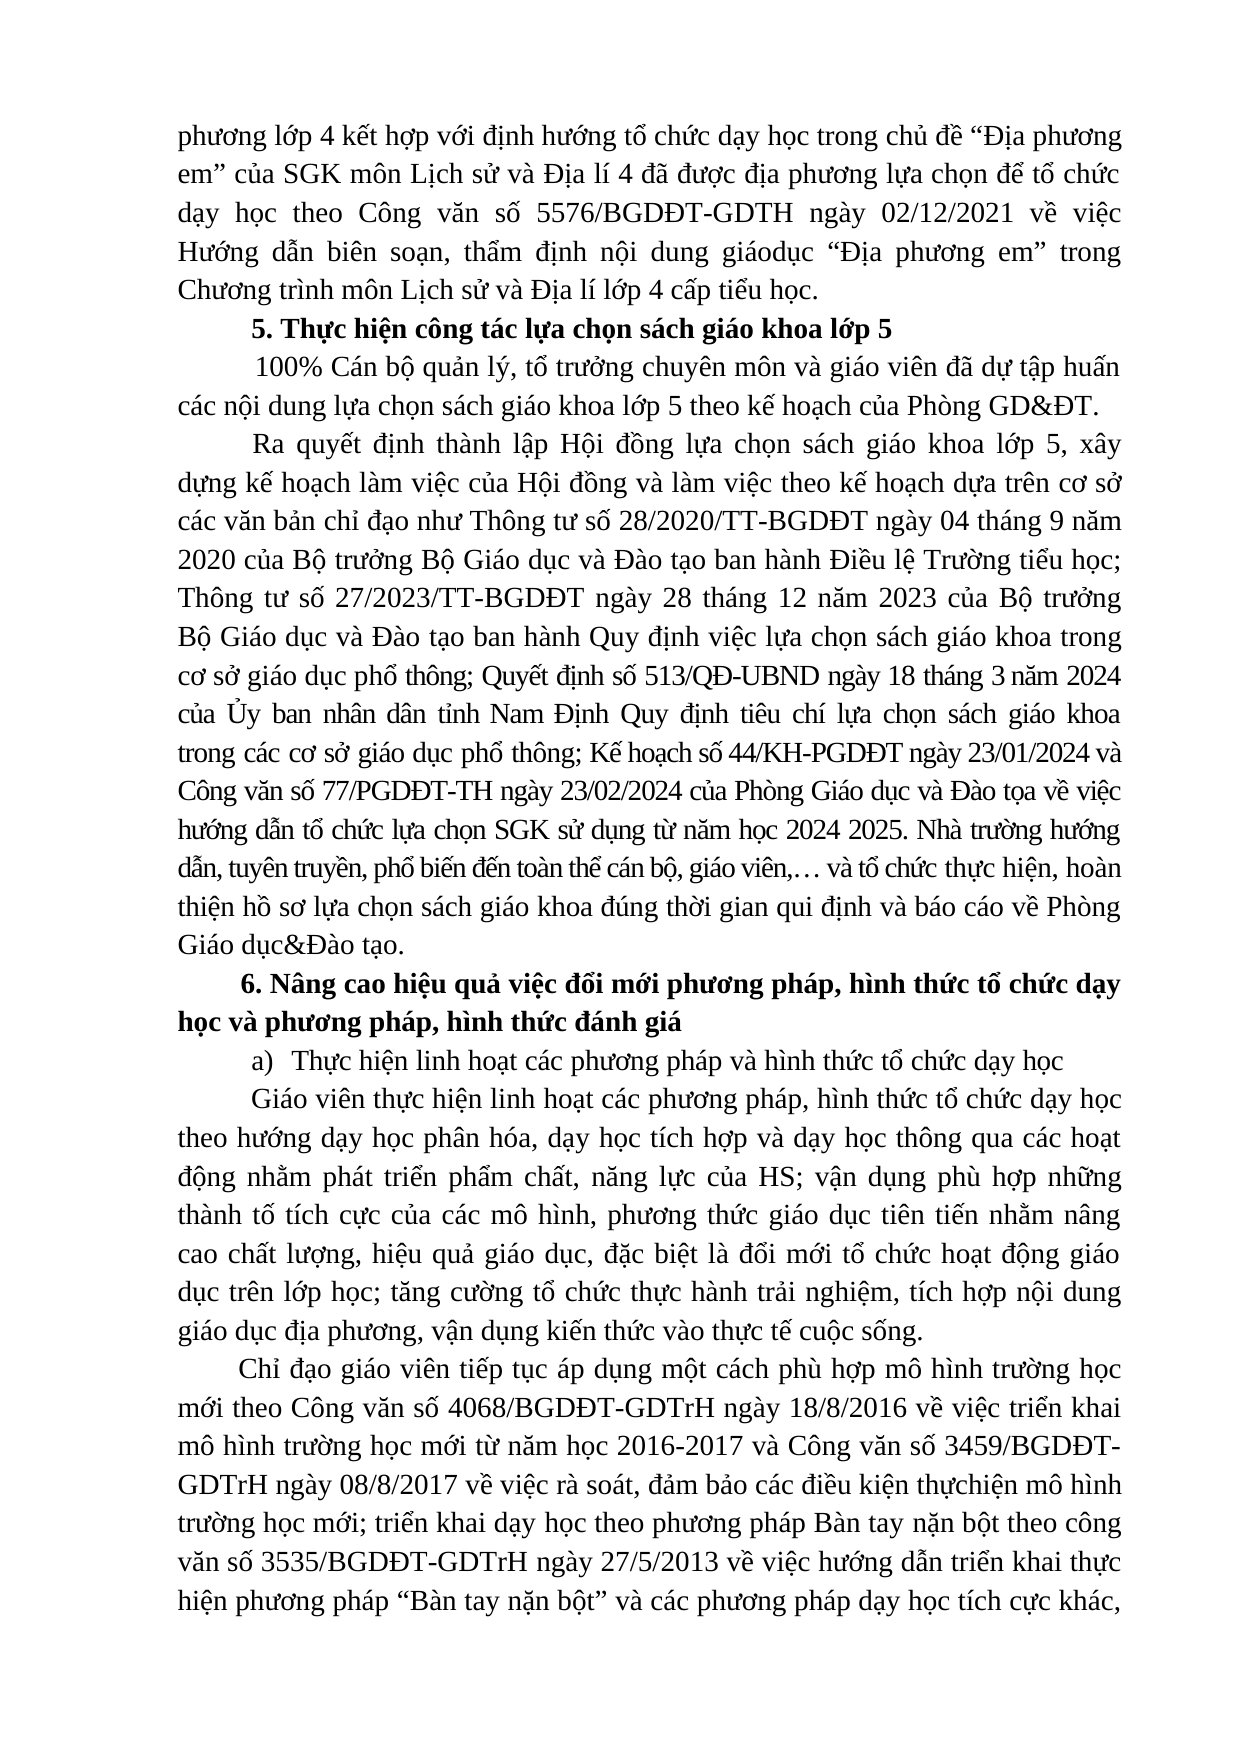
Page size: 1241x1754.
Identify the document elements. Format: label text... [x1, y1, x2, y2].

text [177, 118, 1122, 306]
text Giáo viên thực hiện linh hoạt các phương pháp, hình thức tổ chức dạy học theo hướng dạy học phân hóa, dạy học tích hợp và dạy học thông qua các hoạt động nhằm phát triển phẩm chất, năng lực của HS; vận dụng phù hợp những thành tố tích cực của các mô hình, phương thức giáo dục tiên tiến nhằm nâng cao chất lượng, hiệu quả giáo dục, đặc biệt là đổi mới tổ chức hoạt động giáo dục trên lớp học; tăng cường tổ chức thực hành trải nghiệm, tích hợp nội dung giáo dục địa phương, vận dụng kiến thức vào thực tế cuộc sống. [177, 1082, 1122, 1346]
subtitle 6. Nâng cao hiệu quả việc đổi mới phương pháp, hình thức tổ chức dạy học và phương pháp, hình thức đánh giá [177, 966, 1122, 1038]
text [177, 1351, 1122, 1616]
text 100% Cán bộ quản lý, tổ trưởng chuyên môn và giáo viên đã dự tập huấn các nội dung lựa chọn sách giáo khoa lớp 5 theo kế hoạch của Phòng GD&ĐT. [177, 349, 1122, 421]
text Ra quyết định thành lập Hội đồng lựa chọn sách giáo khoa lớp 5, xây dựng kế hoạch làm việc của Hội đồng và làm việc theo kế hoạch dựa trên cơ sở các văn bản chỉ đạo như Thông tư số 28/2020/TT-BGDĐT ngày 04 tháng 9 năm 2020 của Bộ trưởng Bộ Giáo dục và Đào tạo ban hành Điều lệ Trường tiểu học; Thông tư số 27/2023/TT-BGDĐT ngày 28 tháng 12 năm 2023 của Bộ trưởng Bộ Giáo dục và Đào tạo ban hành Quy định việc lựa chọn sách giáo khoa trong cơ sở giáo dục phổ thông; Quyết định số 513/QĐ-UBND ngày 18 tháng 3 năm 2024 của Ủy ban nhân dân tỉnh Nam Định Quy định tiêu chí lựa chọn sách giáo khoa trong các cơ sở giáo dục phổ thông; Kế hoạch số 44/KH-PGDĐT ngày 23/01/2024 và Công văn số 77/PGDĐT-TH ngày 23/02/2024 của Phòng Giáo dục và Đào tọa về việc hướng dẫn tổ chức lựa chọn SGK sử dụng từ năm học 2024 2025. Nhà trường hướng dẫn, tuyên truyền, phổ biến đến toàn thể cán bộ, giáo viên,… và tổ chức thực hiện, hoàn thiện hồ sơ lựa chọn sách giáo khoa đúng thời gian qui định và báo cáo về Phòng Giáo dục&Đào tạo. [177, 426, 1122, 961]
subtitle 5. Thực hiện công tác lựa chọn sách giáo khoa lớp 5 [177, 311, 1122, 344]
list Thực hiện linh hoạt các phương pháp và hình thức tổ chức dạy học [177, 1043, 1122, 1077]
